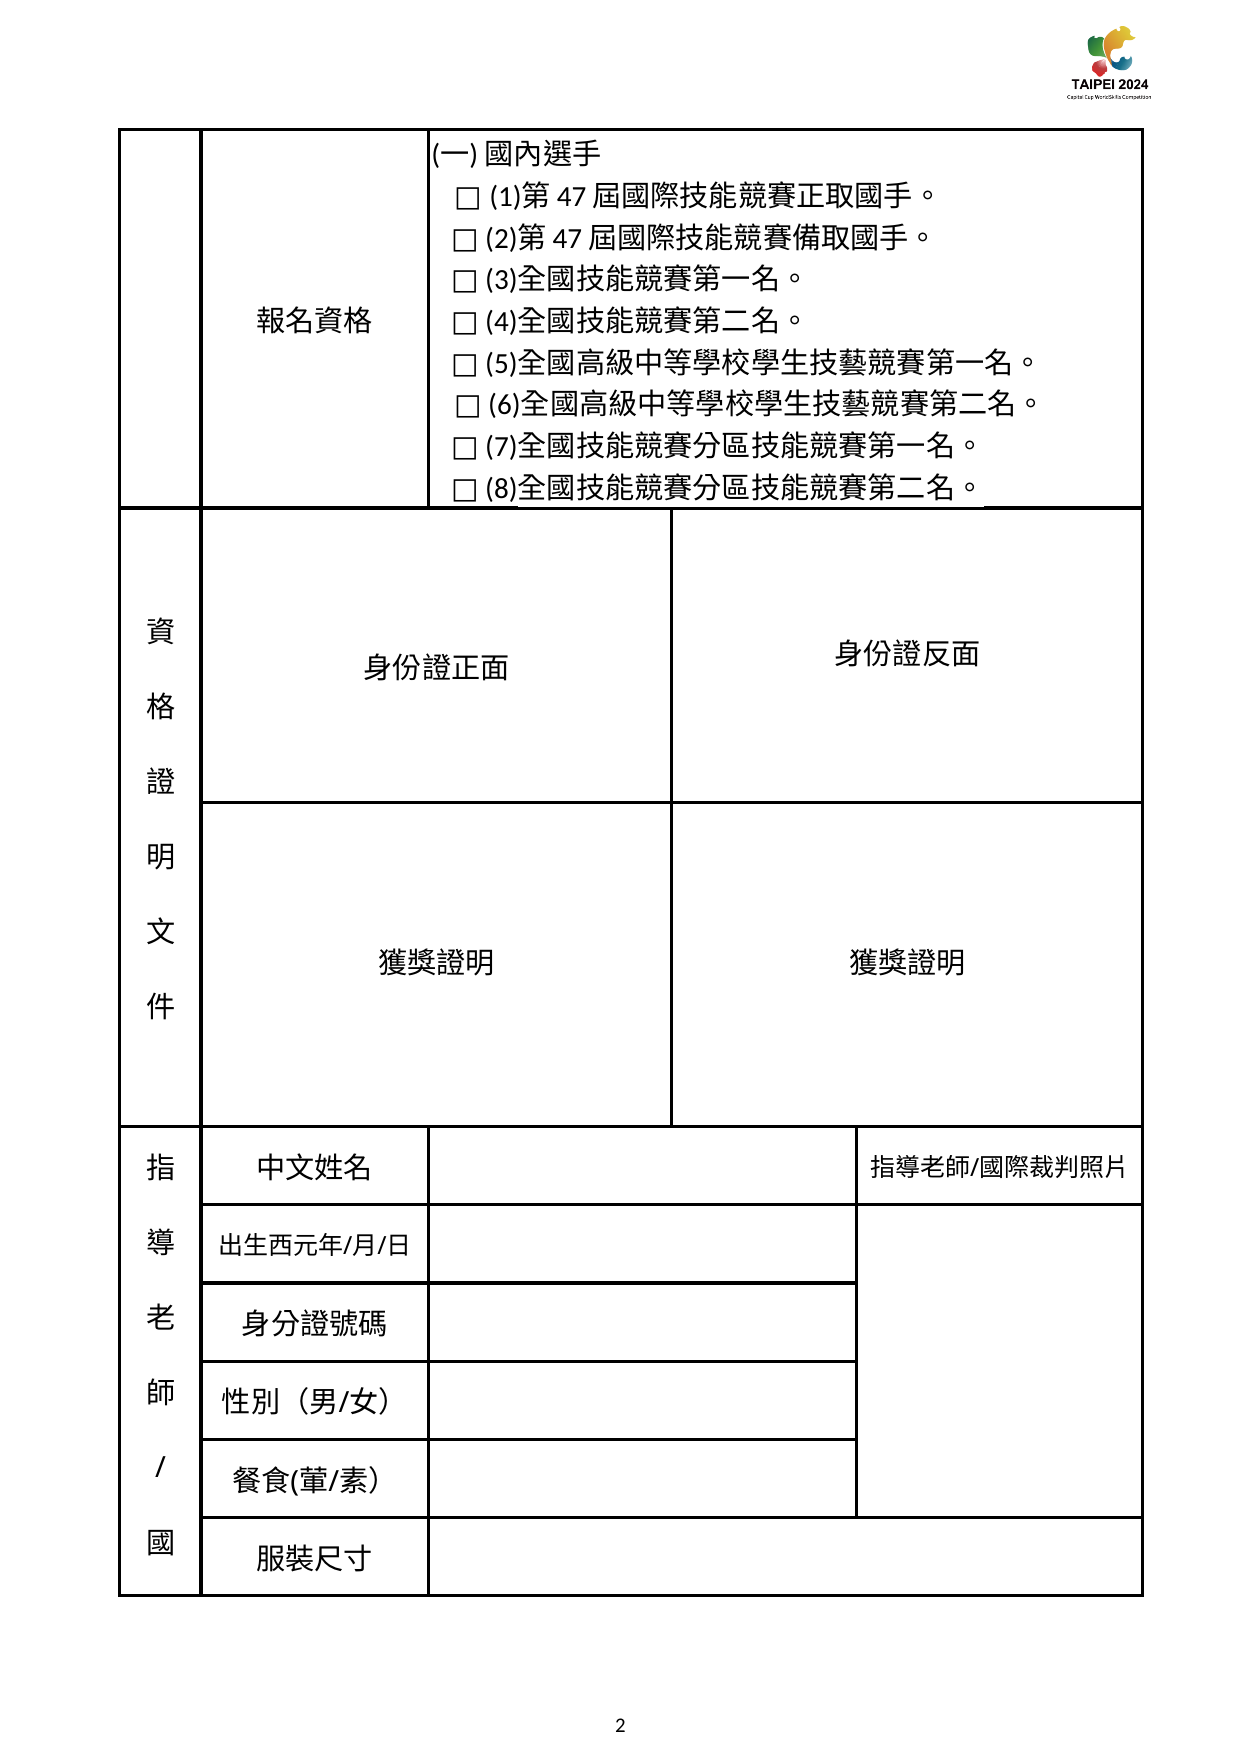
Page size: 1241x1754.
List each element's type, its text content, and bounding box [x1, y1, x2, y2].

table_cell [430, 1363, 855, 1438]
table_cell [430, 1128, 855, 1203]
table_cell 身分證號碼 [203, 1285, 427, 1359]
table_cell 身份證反面 [673, 510, 1141, 801]
table_cell 身份證正面 [203, 510, 670, 801]
table_cell 餐食(葷/素） [203, 1441, 427, 1516]
table_cell 獲獎證明 [203, 804, 670, 1125]
table_cell [430, 1285, 855, 1359]
table_cell 出生西元年/月/日 [203, 1206, 427, 1281]
table_cell [858, 1206, 1141, 1516]
table_cell [430, 1519, 1141, 1594]
table_cell (一) 國內選手 □ (1)第47屆國際技能競賽正取國手。 □ (2)第47屆國際技能競賽備取國手。 □ (3)全國技能競賽第一名。 □ (4)全國技能競賽第二名。 □ (5)全國高級中等學校學生技藝競賽第一名。 □ (6)全國高級中等學校學生技藝競賽第二名。 □ (7)全國技能競賽分區技能競賽第一名。 □ (8)全國技能競賽分區技能競賽第二名。 [430, 131, 1141, 506]
table_cell [430, 1441, 855, 1516]
table_cell 獲獎證明 [673, 804, 1141, 1125]
table_cell 服裝尺寸 [203, 1519, 427, 1594]
table_cell 指導老師/國際裁判照片 [858, 1128, 1141, 1203]
table_cell 指 導 老 師 / 國 際 裁 判 [121, 1128, 199, 1594]
table_cell 中文姓名 [203, 1128, 427, 1203]
table_cell 性別（男/女） [203, 1363, 427, 1438]
picture [1067, 26, 1151, 100]
table_cell 資 格 證 明 文 件 [121, 510, 199, 1125]
table_cell 報名資格 [203, 131, 427, 506]
table_cell [430, 1206, 855, 1281]
